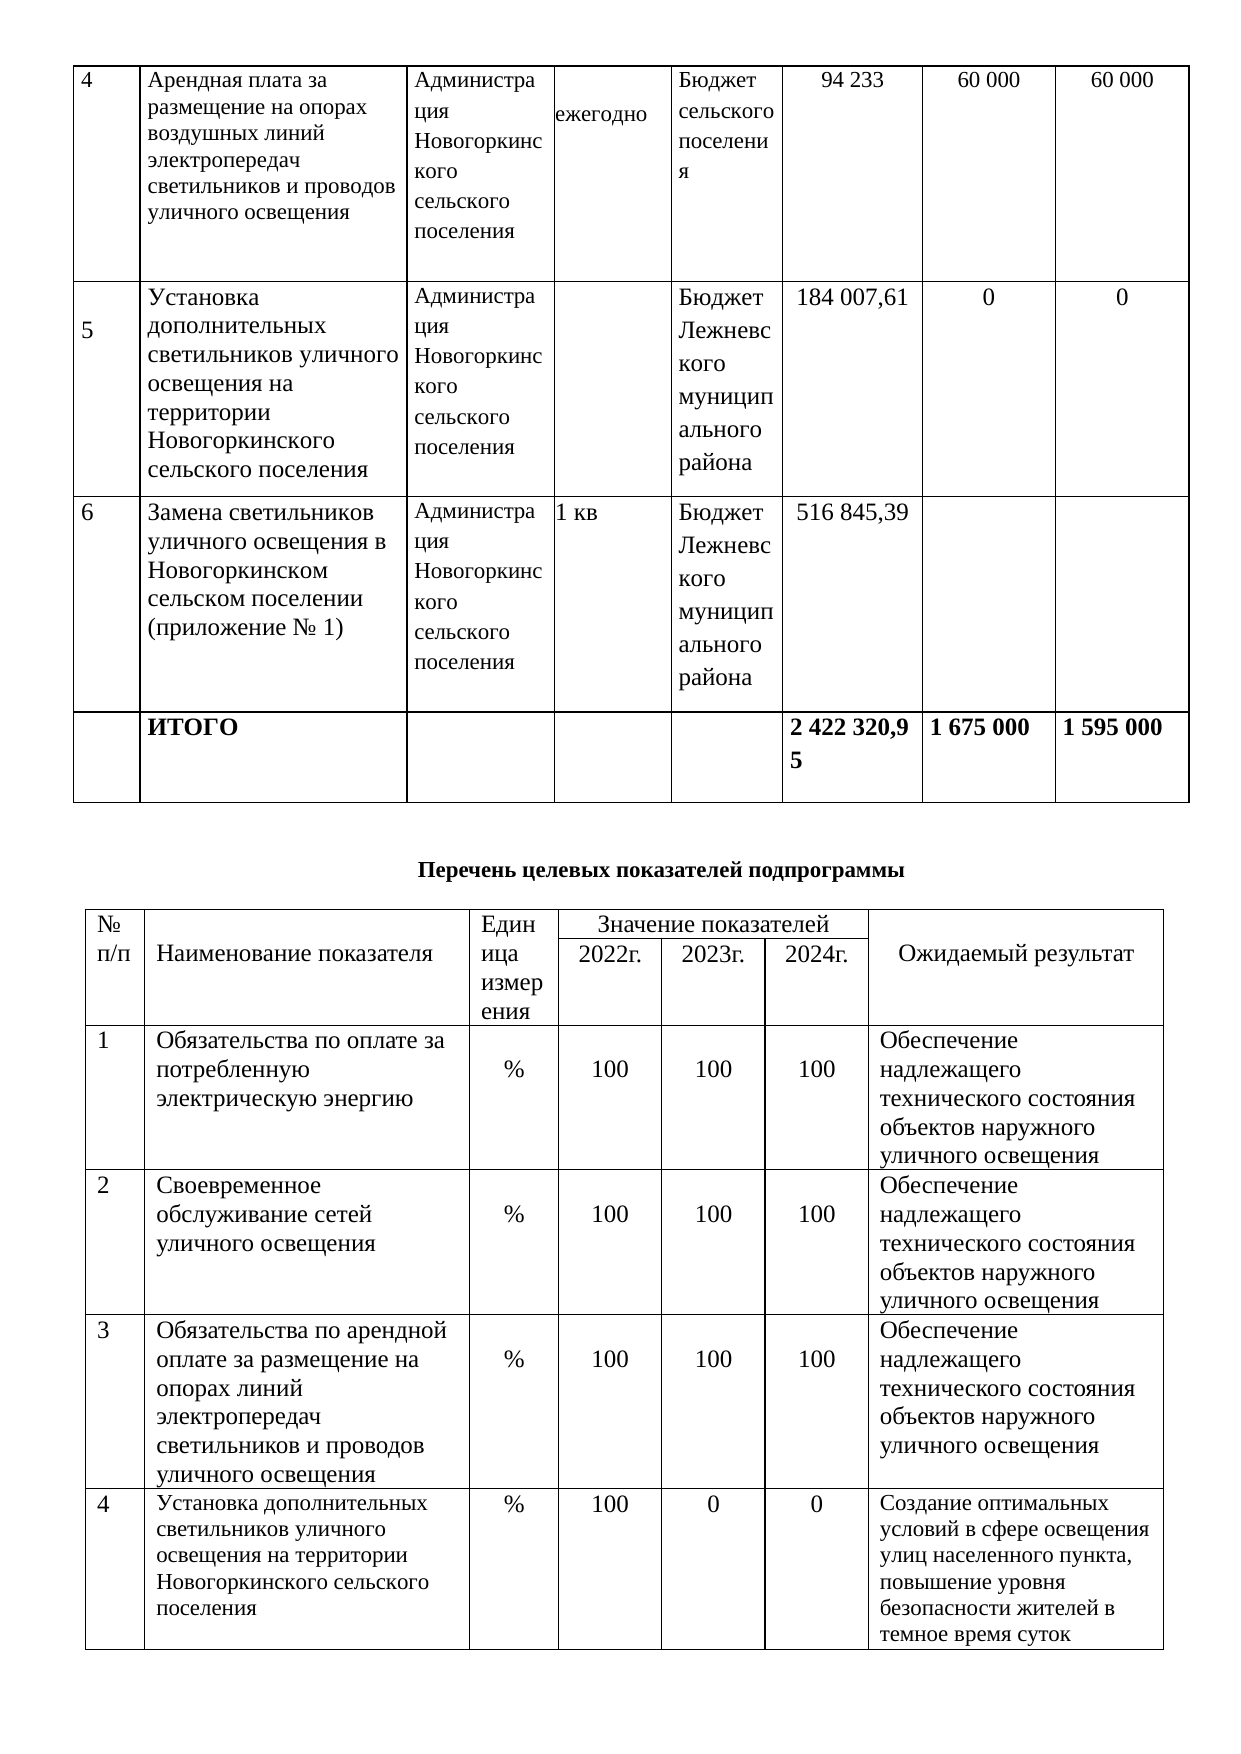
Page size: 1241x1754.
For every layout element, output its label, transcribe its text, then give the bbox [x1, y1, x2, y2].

table_cell 1 675 000 [923, 713, 1055, 802]
table_cell Создание оптимальных условий в сфере освещения улиц населенного пункта, повышение уровня безопасности жителей в темное время суток [869, 1489, 1163, 1649]
table_cell ежегодно [555, 67, 671, 281]
table_cell 100 [662, 1026, 764, 1169]
table_cell % [470, 1315, 558, 1488]
table_cell 100 [559, 1026, 661, 1169]
table_header Наименование показателя [145, 910, 469, 1024]
table_cell 0 [923, 282, 1055, 496]
table_cell Обязательства по оплате за потребленную электрическую энергию [145, 1026, 469, 1169]
table_cell Администрация Новогоркинского сельского поселения [408, 497, 554, 711]
table_cell 184 007,61 [783, 282, 922, 496]
table_cell 0 [662, 1489, 764, 1649]
table_cell 516 845,39 [783, 497, 922, 711]
table_cell 2024г. [766, 939, 868, 1024]
table_cell Установка дополнительных светильников уличного освещения на территории Новогоркинского сельского поселения [141, 282, 406, 496]
table_cell 4 [86, 1489, 144, 1649]
table_cell Бюджет Лежневского муниципального района [672, 497, 782, 711]
table_cell 100 [662, 1170, 764, 1314]
text Перечень целевых показателей подпрограммы [148, 856, 1175, 882]
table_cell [408, 67, 554, 281]
table_cell Своевременное обслуживание сетей уличного освещения [145, 1170, 469, 1314]
table_cell 60 000 [923, 67, 1055, 281]
table_cell [408, 713, 554, 802]
table_cell % [470, 1489, 558, 1649]
table_cell 100 [766, 1026, 868, 1169]
table_cell 0 [766, 1489, 868, 1649]
table_cell 6 [74, 497, 139, 711]
table_cell [555, 713, 671, 802]
table_cell 3 [86, 1315, 144, 1488]
table_cell 100 [662, 1315, 764, 1488]
table_cell [74, 713, 139, 802]
table_cell Обеспечение надлежащего технического состояния объектов наружного уличного освещения [869, 1315, 1163, 1488]
table_cell Обязательства по арендной оплате за размещение на опорах линий электропередач светильников и проводов уличного освещения [145, 1315, 469, 1488]
table_cell 1 595 000 [1056, 713, 1188, 802]
table_cell Администрация Новогоркинского сельского поселения [408, 282, 554, 496]
table_cell 94 233 [783, 67, 922, 281]
table_cell Обеспечение надлежащего технического состояния объектов наружного уличного освещения [869, 1026, 1163, 1169]
table_cell 2 [86, 1170, 144, 1314]
table_cell 1 [86, 1026, 144, 1169]
table_cell [555, 282, 671, 496]
table_cell 100 [559, 1489, 661, 1649]
table_cell [923, 497, 1055, 711]
table_cell 100 [559, 1170, 661, 1314]
table_header Единица измерения [470, 910, 558, 1024]
table_cell 100 [766, 1315, 868, 1488]
table_cell Арендная плата за размещение на опорах воздушных линий электропередач светильников и проводов уличного освещения [141, 67, 406, 281]
table_cell 1 кв [555, 497, 671, 711]
table_cell 2 422 320,95 [783, 713, 922, 802]
table_cell % [470, 1026, 558, 1169]
table_cell 100 [766, 1170, 868, 1314]
table_cell 0 [1056, 282, 1188, 496]
table_header № п/п [86, 910, 144, 1024]
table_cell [672, 67, 782, 281]
table_cell % [470, 1170, 558, 1314]
table_cell Бюджет Лежневского муниципального района [672, 282, 782, 496]
table_cell 2022г. [559, 939, 661, 1024]
table_header Значение показателей [559, 910, 868, 938]
table_cell [1056, 497, 1188, 711]
table_cell 4 [74, 67, 139, 281]
table_cell Обеспечение надлежащего технического состояния объектов наружного уличного освещения [869, 1170, 1163, 1314]
table_cell 2023г. [662, 939, 764, 1024]
table_cell ИТОГО [141, 713, 406, 802]
table_cell Замена светильников уличного освещения в Новогоркинском сельском поселении (приложение № 1) [141, 497, 406, 711]
table_cell 100 [559, 1315, 661, 1488]
table_cell Установка дополнительных светильников уличного освещения на территории Новогоркинского сельского поселения [145, 1489, 469, 1649]
table_cell [672, 713, 782, 802]
table_cell 5 [74, 282, 139, 496]
table_header Ожидаемый результат [869, 910, 1163, 1024]
table_cell 60 000 [1056, 67, 1188, 281]
